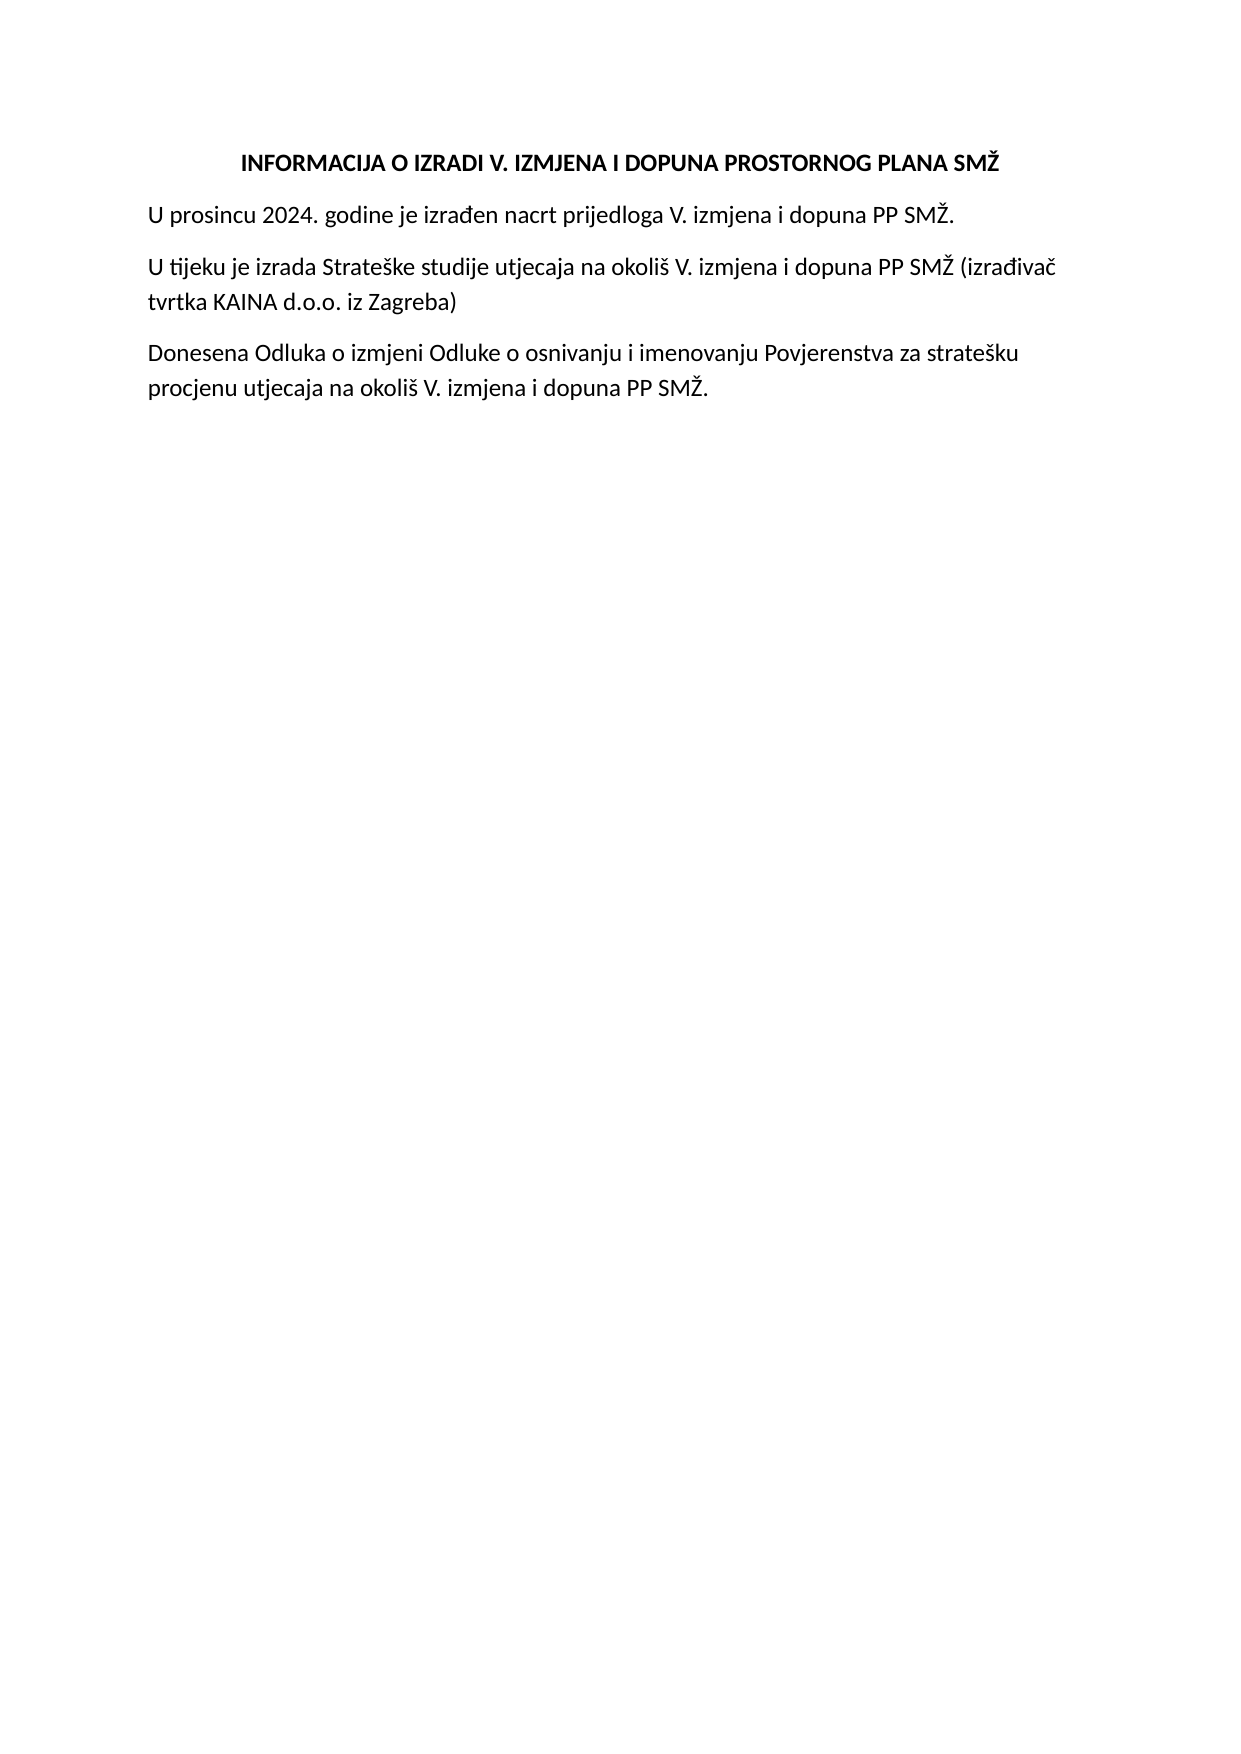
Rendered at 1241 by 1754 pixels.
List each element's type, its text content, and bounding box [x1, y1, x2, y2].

text Donesena Odluka o izmjeni Odluke o osnivanju i imenovanju Povjerenstva za stratešku procjenu utjecaja na okoliš V. izmjena i dopuna PP SMŽ. [148, 338, 1093, 403]
text INFORMACIJA O IZRADI V. IZMJENA I DOPUNA PROSTORNOG PLANA SMŽ [148, 148, 1093, 178]
text U tijeku je izrada Strateške studije utjecaja na okoliš V. izmjena i dopuna PP SMŽ (izrađivač tvrtka KAINA d.o.o. iz Zagreba) [148, 251, 1093, 316]
text U prosincu 2024. godine je izrađen nacrt prijedloga V. izmjena i dopuna PP SMŽ. [148, 199, 1093, 230]
